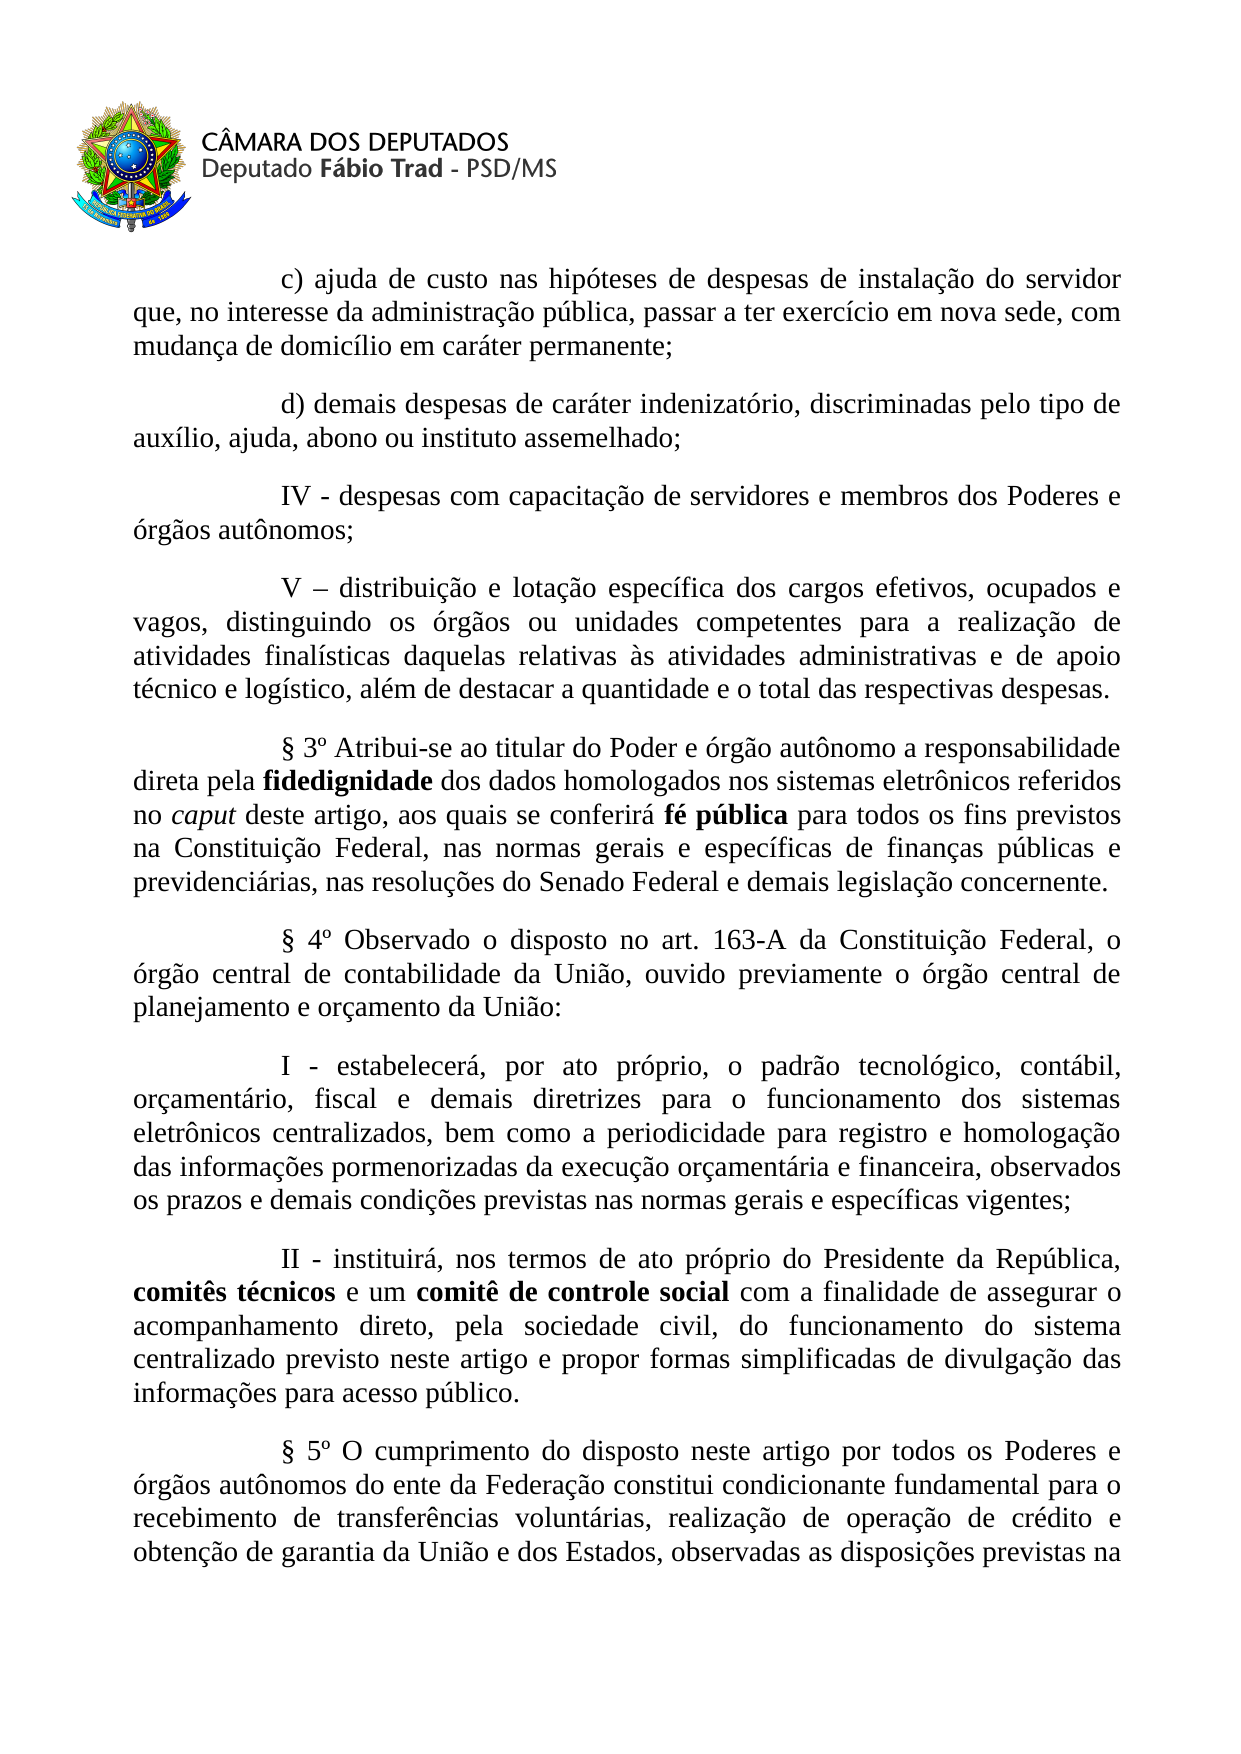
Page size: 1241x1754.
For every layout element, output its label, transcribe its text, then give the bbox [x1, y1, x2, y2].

text V – distribuição e lotação específica dos cargos efetivos, ocupados e vagos, distinguindo os órgãos ou unidades competentes para a realização de atividades finalísticas daquelas relativas às atividades administrativas e de apoio técnico e logístico, além de destacar a quantidade e o total das respectivas despesas. [133, 571, 1122, 705]
text § 3º Atribui-se ao titular do Poder e órgão autônomo a responsabilidade direta pela fidedignidade dos dados homologados nos sistemas eletrônicos referidos no caput deste artigo, aos quais se conferirá fé pública para todos os fins previstos na Constituição Federal, nas normas gerais e específicas de finanças públicas e previdenciárias, nas resoluções do Senado Federal e demais legislação concernente. [133, 730, 1122, 897]
text § 4º Observado o disposto no art. 163-A da Constituição Federal, o órgão central de contabilidade da União, ouvido previamente o órgão central de planejamento e orçamento da União: [133, 922, 1122, 1023]
text IV - despesas com capacitação de servidores e membros dos Poderes e órgãos autônomos; [133, 478, 1122, 546]
text c) ajuda de custo nas hipóteses de despesas de instalação do servidor que, no interesse da administração pública, passar a ter exercício em nova sede, com mudança de domicílio em caráter permanente; [133, 261, 1122, 361]
text II - instituirá, nos termos de ato próprio do Presidente da República, comitês técnicos e um comitê de controle social com a finalidade de assegurar o acompanhamento direto, pela sociedade civil, do funcionamento do sistema centralizado previsto neste artigo e propor formas simplificadas de divulgação das informações para acesso público. [133, 1241, 1122, 1408]
picture [201, 127, 557, 185]
text d) demais despesas de caráter indenizatório, discriminadas pelo tipo de auxílio, ajuda, abono ou instituto assemelhado; [133, 386, 1122, 453]
picture [71, 101, 192, 233]
text I - estabelecerá, por ato próprio, o padrão tecnológico, contábil, orçamentário, fiscal e demais diretrizes para o funcionamento dos sistemas eletrônicos centralizados, bem como a periodicidade para registro e homologação das informações pormenorizadas da execução orçamentária e financeira, observados os prazos e demais condições previstas nas normas gerais e específicas vigentes; [133, 1048, 1122, 1216]
